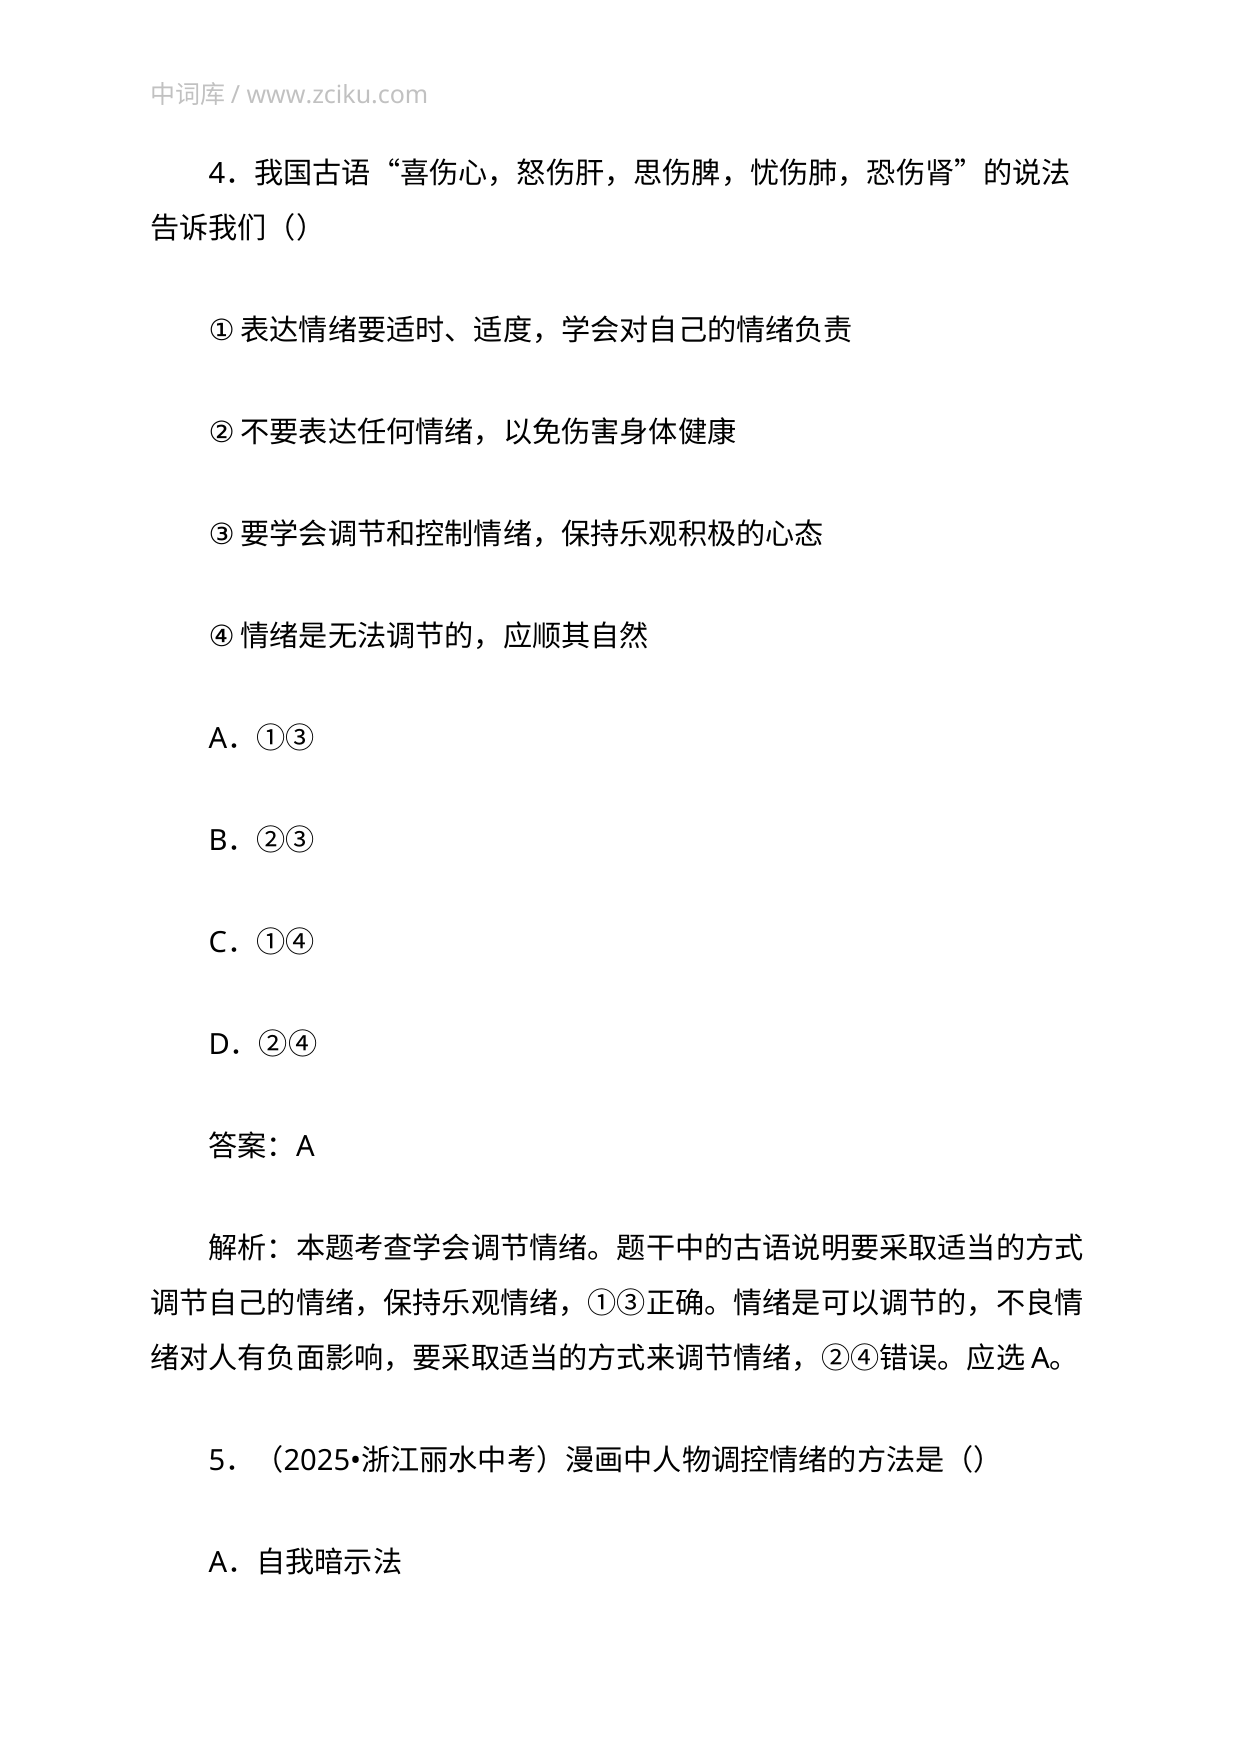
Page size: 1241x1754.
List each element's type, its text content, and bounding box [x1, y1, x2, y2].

text A．自我暗示法 [150, 1538, 1090, 1581]
text C．①④ [150, 919, 1090, 961]
text ②不要表达任何情绪，以免伤害身体健康 [150, 409, 1090, 451]
text B．②③ [150, 817, 1090, 859]
text 答案：A [150, 1123, 1090, 1165]
text 4．我国古语“喜伤心，怒伤肝，思伤脾，忧伤肺，恐伤肾”的说法告诉我们（） [150, 150, 1090, 247]
text ④情绪是无法调节的，应顺其自然 [150, 613, 1090, 655]
text D．②④ [150, 1021, 1090, 1063]
text ①表达情绪要适时、适度，学会对自己的情绪负责 [150, 307, 1090, 349]
text 5．（2025•浙江丽水中考）漫画中人物调控情绪的方法是（） [150, 1436, 1090, 1479]
text ③要学会调节和控制情绪，保持乐观积极的心态 [150, 511, 1090, 553]
text A．①③ [150, 715, 1090, 757]
text 解析：本题考查学会调节情绪。题干中的古语说明要采取适当的方式调节自己的情绪，保持乐观情绪，①③正确。情绪是可以调节的，不良情绪对人有负面影响，要采取适当的方式来调节情绪，②④错误。应选A。 [150, 1224, 1090, 1377]
